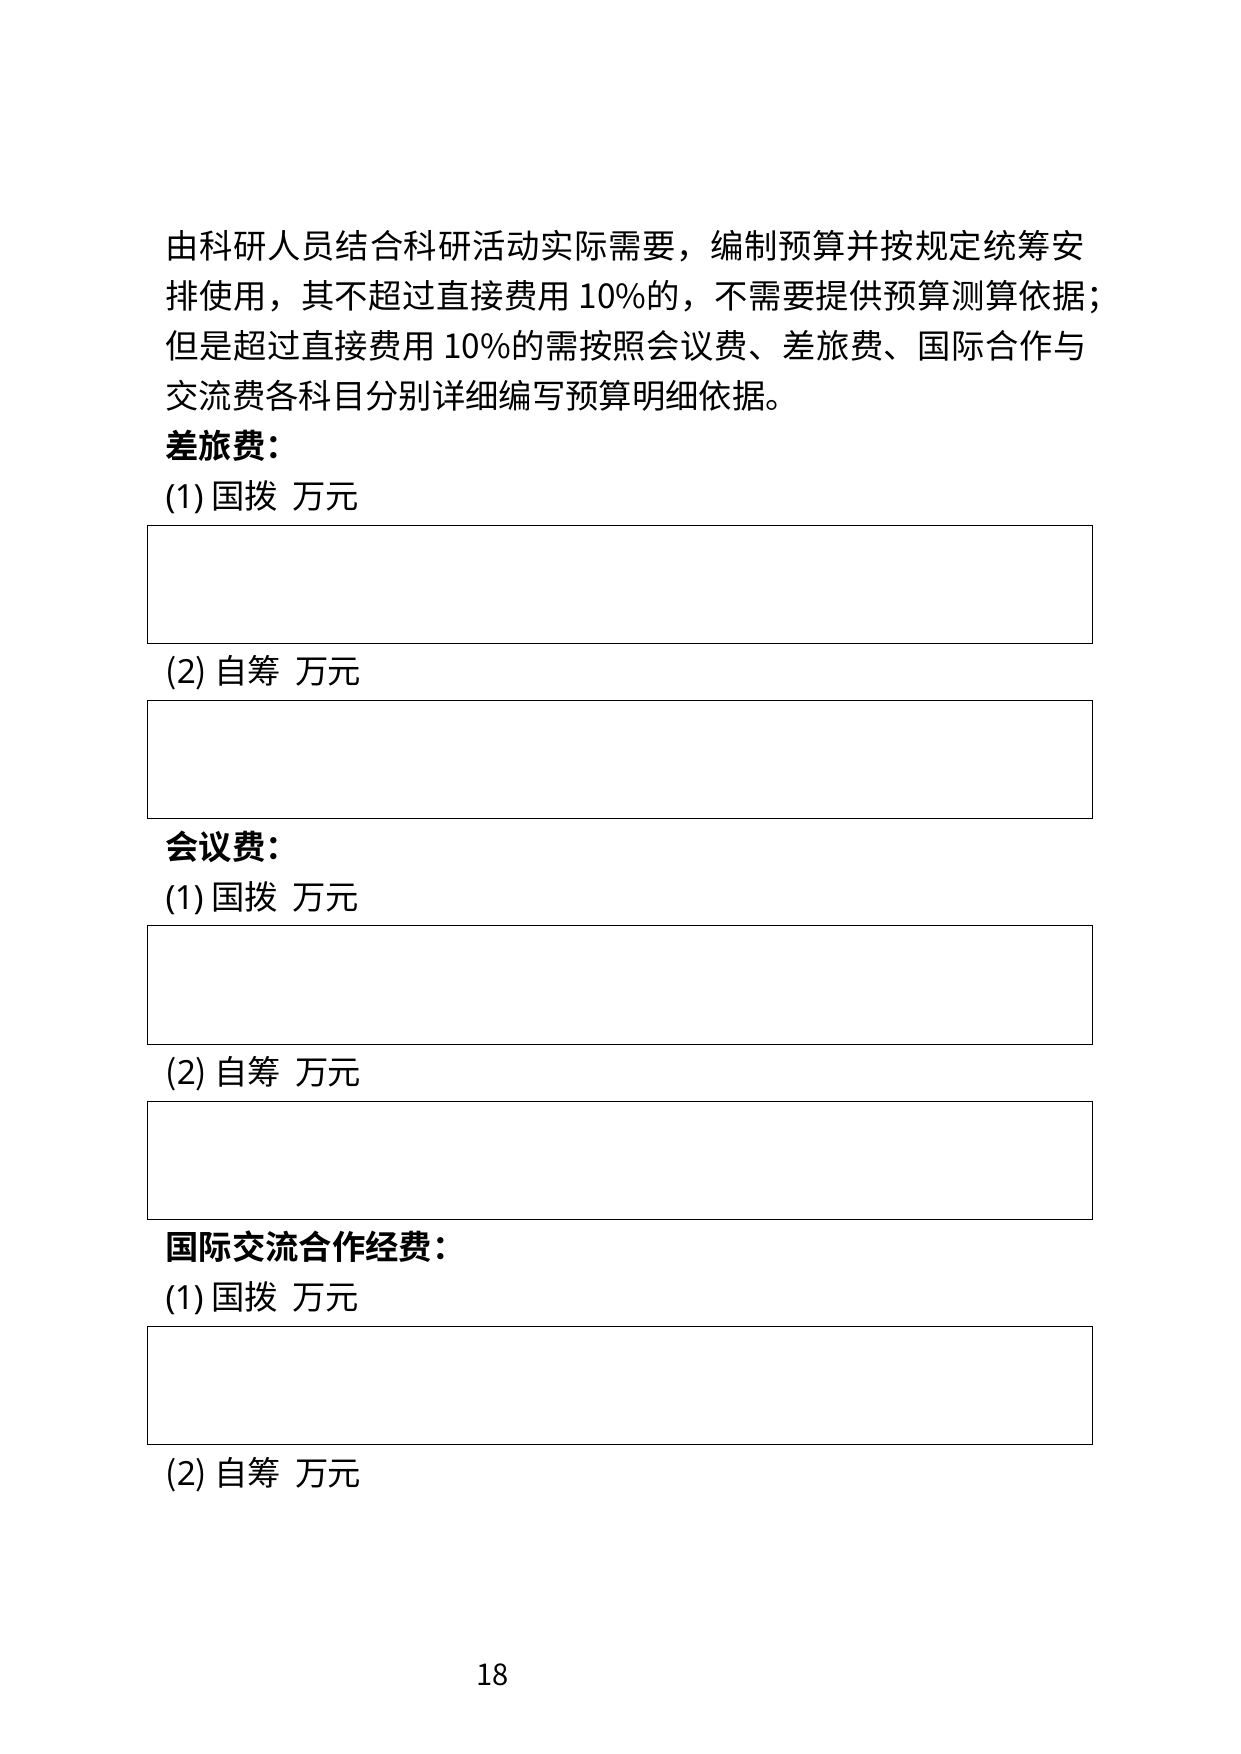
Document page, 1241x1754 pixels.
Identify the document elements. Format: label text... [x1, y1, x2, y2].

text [165, 218, 1087, 418]
subtitle (1) 国拨 万元 [165, 468, 1087, 518]
list (2) 自筹 万元 [165, 644, 1087, 694]
table_header [148, 1327, 1092, 1444]
text 国际交流合作经费： [165, 1220, 1087, 1270]
table_header [148, 701, 1092, 818]
table_header [148, 1102, 1092, 1219]
subtitle (1) 国拨 万元 [165, 1270, 1087, 1320]
table_header [148, 926, 1092, 1043]
list (2) 自筹 万元 [165, 1045, 1087, 1094]
text 差旅费： [165, 418, 1087, 468]
subtitle (1) 国拨 万元 [165, 869, 1087, 919]
list (2) 自筹 万元 [165, 1445, 1087, 1495]
table_header [148, 526, 1092, 643]
text 会议费： [165, 819, 1087, 869]
